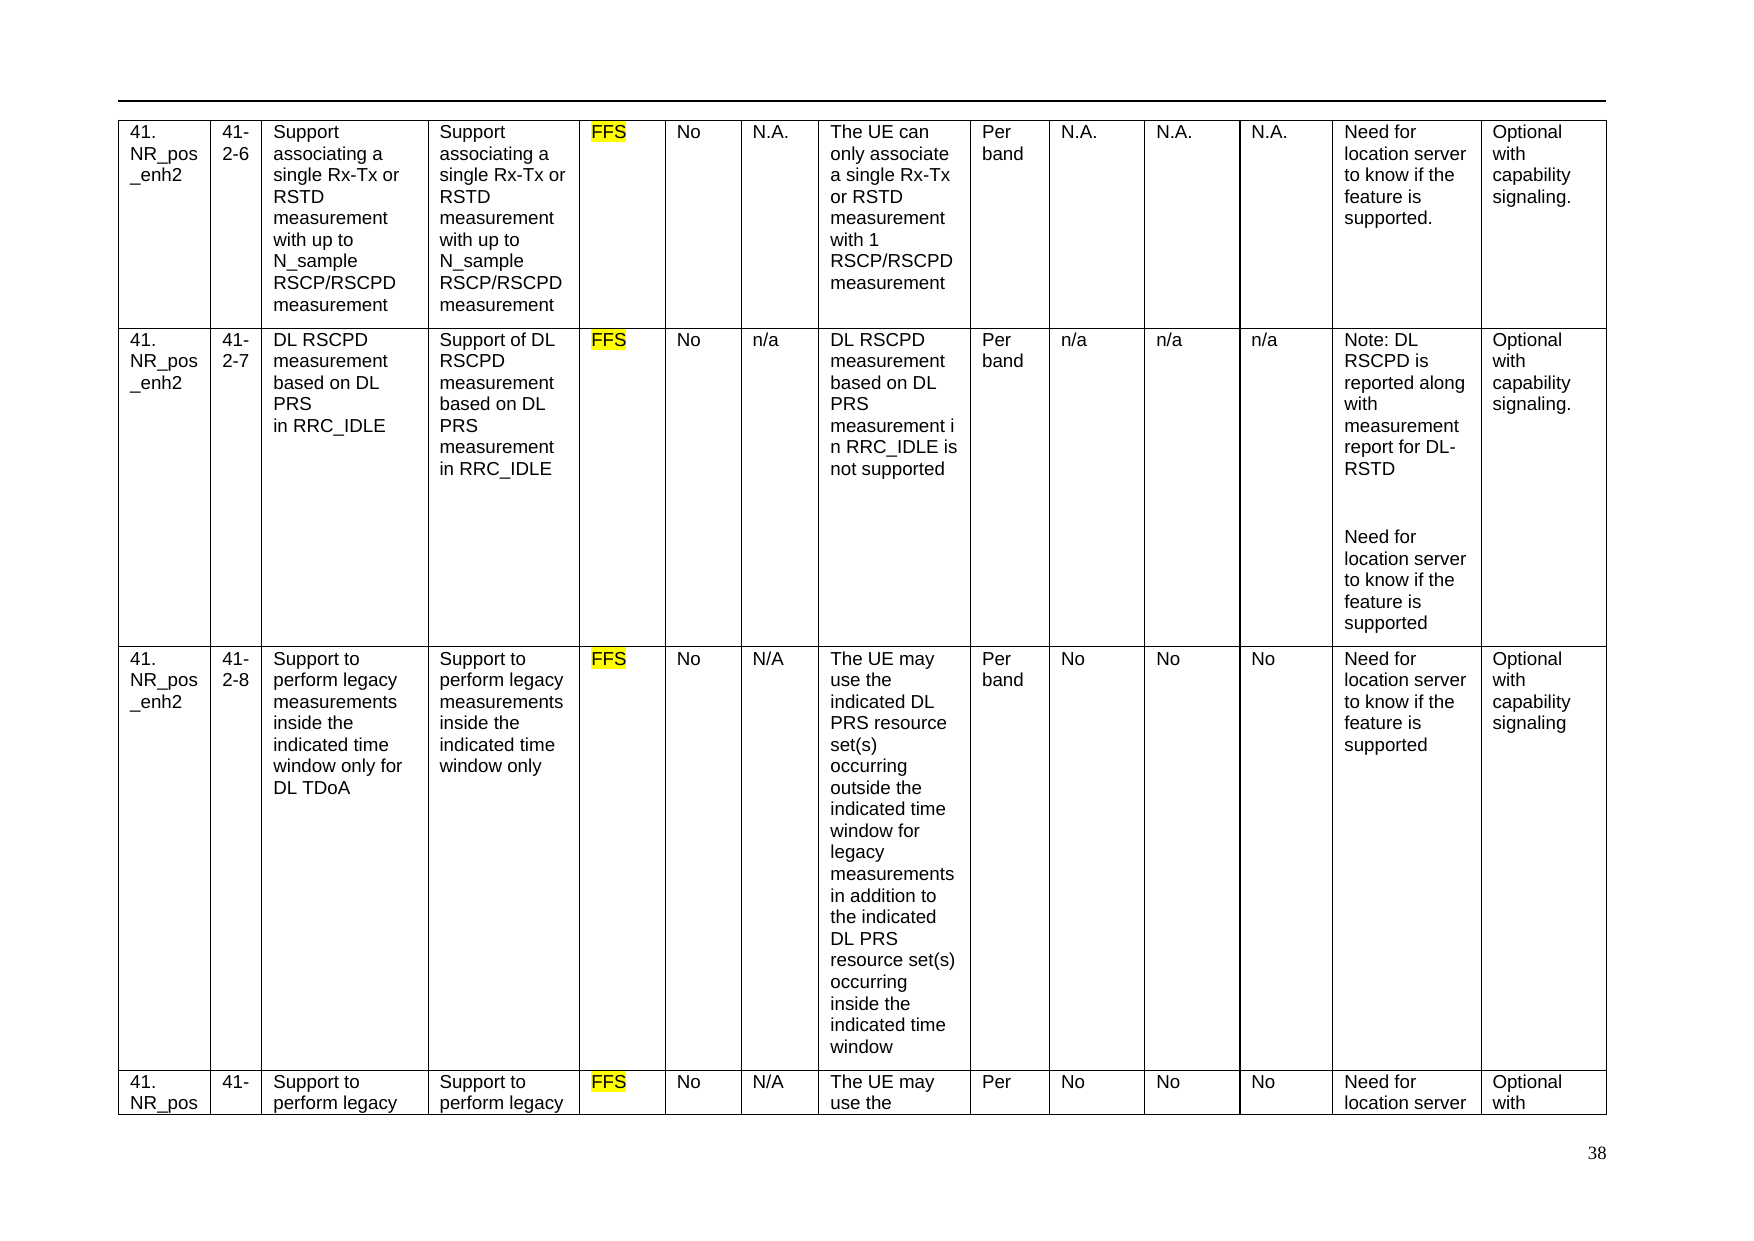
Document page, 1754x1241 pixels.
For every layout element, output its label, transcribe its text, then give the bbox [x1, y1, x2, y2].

table_cell N/A [742, 647, 818, 1069]
table_cell Support associating a single Rx-Tx or RSTD measurement with up to N_sample RSCP/RSCPD measurement [262, 121, 428, 327]
table_cell No [666, 647, 741, 1069]
table_cell Optional with capability signaling. [1482, 329, 1606, 646]
table_cell n/a [1050, 329, 1144, 646]
table_cell FFS [580, 647, 665, 1069]
table_cell 41. NR_pos_enh2 [119, 647, 210, 1069]
table_cell No [1241, 647, 1332, 1069]
table_cell 41-2-8 [211, 647, 261, 1069]
table_cell DL RSCPD measurement based on DL PRS measurement in RRC_IDLE is not supported [819, 329, 970, 646]
table_cell No [1050, 647, 1144, 1069]
table_cell Optional with capability signaling [1482, 647, 1606, 1069]
table_cell Per band [971, 329, 1049, 646]
table_cell N.A. [1241, 121, 1332, 327]
table_cell FFS [580, 1071, 665, 1114]
table_cell DL RSCPD measurement based on DL PRS in RRC_IDLE [262, 329, 428, 646]
table_cell N.A. [742, 121, 818, 327]
table_cell Need for location server to know if the feature is supported. [1333, 121, 1481, 327]
table_cell 41-2-7 [211, 329, 261, 646]
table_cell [262, 1071, 428, 1114]
table_cell N.A. [1145, 121, 1239, 327]
table_cell Support of DL RSCPD measurement based on DL PRS measurement in RRC_IDLE [429, 329, 579, 646]
table_cell The UE can only associate a single Rx-Tx or RSTD measurement with 1 RSCP/RSCPD measurement [819, 121, 970, 327]
table_cell Per band [971, 647, 1049, 1069]
table_cell Need for location server to know if the feature is supported [1333, 647, 1481, 1069]
table_cell 41. NR_pos_enh2 [119, 329, 210, 646]
table_cell Note: DL RSCPD is reported along with measurement report for DL-RSTD Need for location server to know if the feature is supported [1333, 329, 1481, 646]
table_cell Support to perform legacy measurements inside the indicated time window only [429, 647, 579, 1069]
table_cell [1333, 1071, 1481, 1114]
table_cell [1482, 1071, 1606, 1114]
table_cell Per band [971, 121, 1049, 327]
table_cell No [666, 1071, 741, 1114]
table_cell Support associating a single Rx-Tx or RSTD measurement with up to N_sample RSCP/RSCPD measurement [429, 121, 579, 327]
table_cell No [1145, 1071, 1239, 1114]
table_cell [819, 1071, 970, 1114]
table_cell No [666, 121, 741, 327]
table_cell N/A [742, 1071, 818, 1114]
table_cell No [666, 329, 741, 646]
table_cell Support to perform legacy measurements inside the indicated time window only for DL TDoA [262, 647, 428, 1069]
table_cell 41. NR_pos_enh2 [119, 121, 210, 327]
table_cell N.A. [1050, 121, 1144, 327]
table_cell n/a [1145, 329, 1239, 646]
table_cell No [1241, 1071, 1332, 1114]
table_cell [429, 1071, 579, 1114]
table_cell Optional with capability signaling. [1482, 121, 1606, 327]
table_cell No [1145, 647, 1239, 1069]
table_cell n/a [1241, 329, 1332, 646]
table_cell FFS [580, 121, 665, 327]
table_cell n/a [742, 329, 818, 646]
table_cell No [1050, 1071, 1144, 1114]
table_cell Per band [971, 1071, 1049, 1114]
table_cell 41-2-6 [211, 121, 261, 327]
table_cell 41. NR_pos_enh2 [119, 1071, 210, 1114]
table_cell FFS [580, 329, 665, 646]
table_cell 41-2-9 [211, 1071, 261, 1114]
